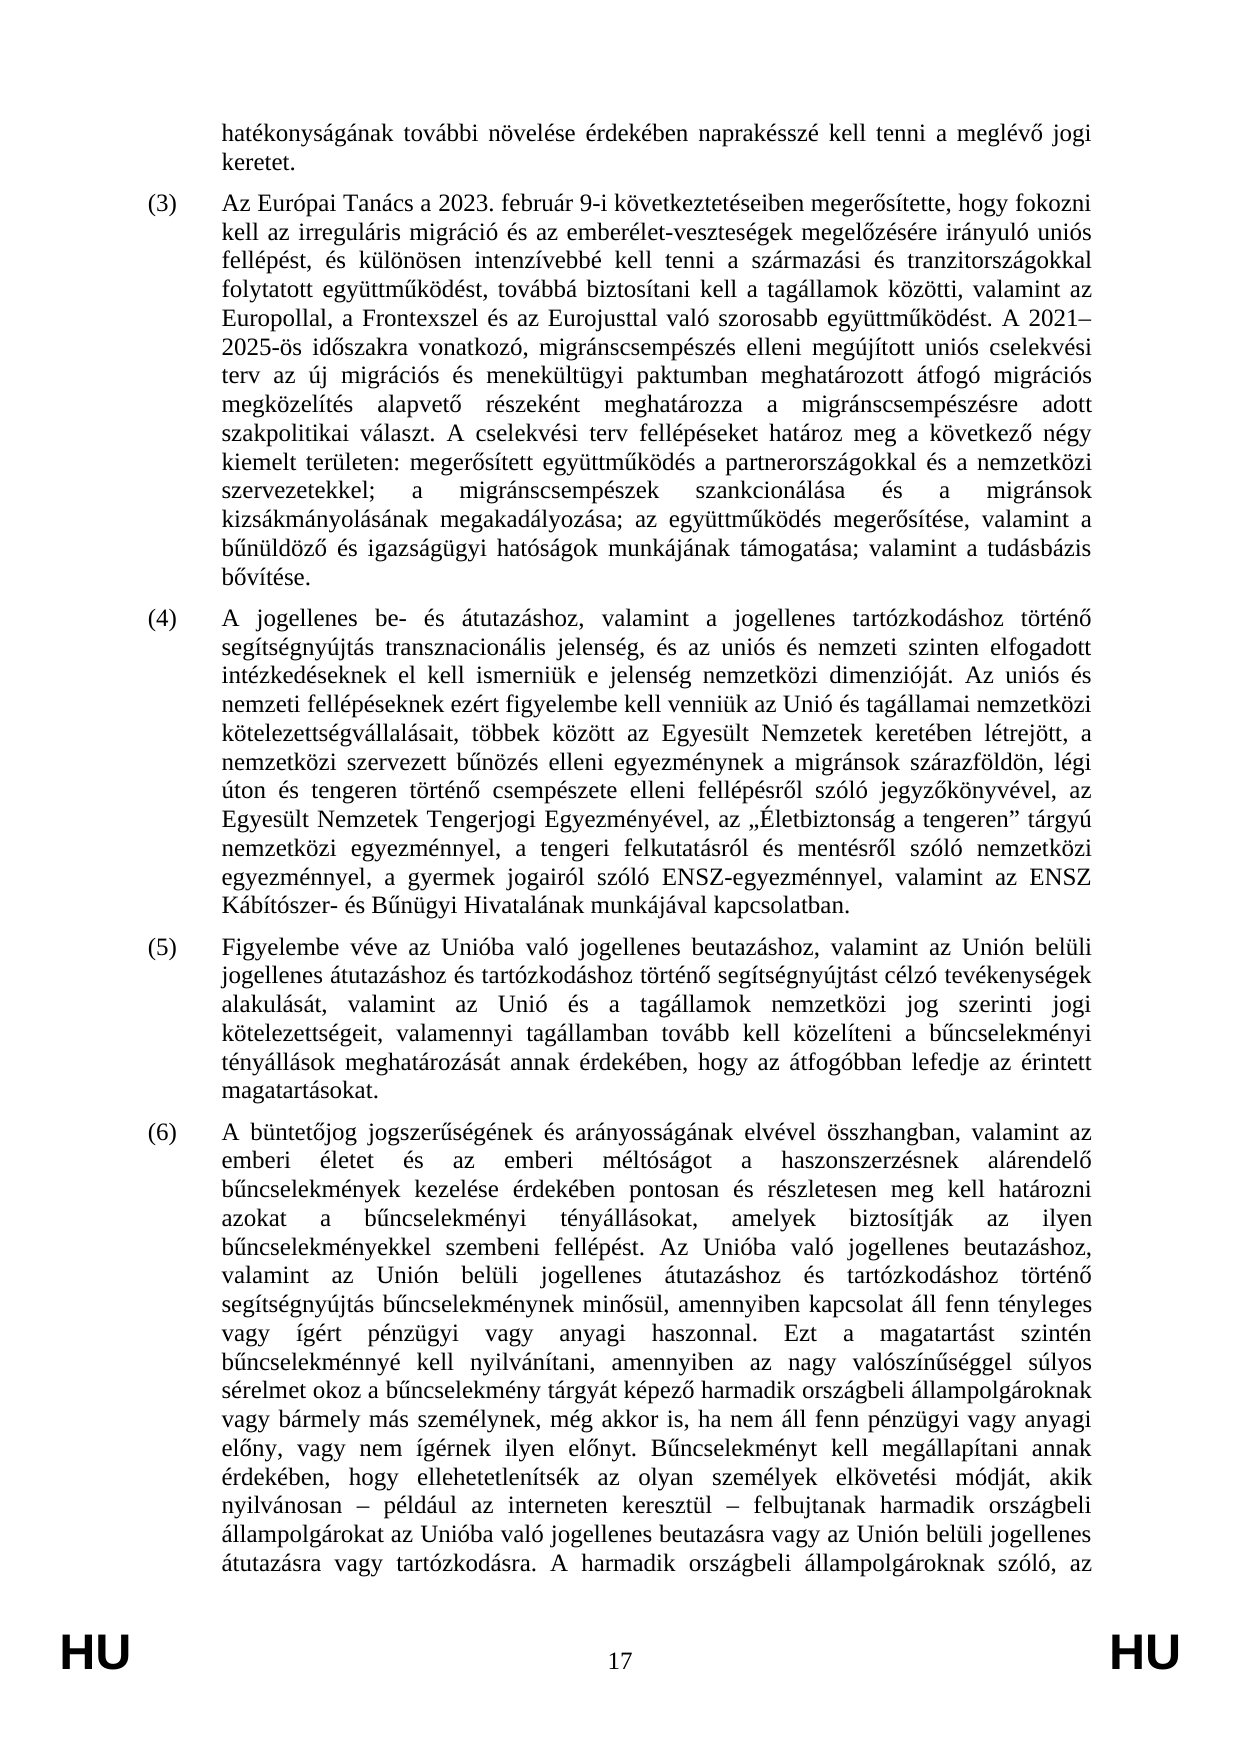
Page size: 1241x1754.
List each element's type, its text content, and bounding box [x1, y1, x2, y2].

text (4) A jogellenes be- és átutazáshoz, valamint a jogellenes tartózkodáshoz történő segítségnyújtás transznacionális jelenség, és az uniós és nemzeti szinten elfogadott intézkedéseknek el kell ismerniük e jelenség nemzetközi dimenzióját. Az uniós és nemzeti fellépéseknek ezért figyelembe kell venniük az Unió és tagállamai nemzetközi kötelezettségvállalásait, többek között az Egyesült Nemzetek keretében létrejött, a nemzetközi szervezett bűnözés elleni egyezménynek a migránsok szárazföldön, légi úton és tengeren történő csempészete elleni fellépésről szóló jegyzőkönyvével, az Egyesült Nemzetek Tengerjogi Egyezményével, az „Életbiztonság a tengeren” tárgyú nemzetközi egyezménnyel, a tengeri felkutatásról és mentésről szóló nemzetközi egyezménnyel, a gyermek jogairól szóló ENSZ-egyezménnyel, valamint az ENSZ Kábítószer- és Bűnügyi Hivatalának munkájával kapcsolatban. [148, 603, 1093, 919]
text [148, 1117, 1093, 1577]
text (3) Az Európai Tanács a 2023. február 9-i következtetéseiben megerősítette, hogy fokozni kell az irreguláris migráció és az emberélet-veszteségek megelőzésére irányuló uniós fellépést, és különösen intenzívebbé kell tenni a származási és tranzitországokkal folytatott együttműködést, továbbá biztosítani kell a tagállamok közötti, valamint az Europollal, a Frontexszel és az Eurojusttal való szorosabb együttműködést. A 2021–2025-ös időszakra vonatkozó, migránscsempészés elleni megújított uniós cselekvési terv az új migrációs és menekültügyi paktumban meghatározott átfogó migrációs megközelítés alapvető részeként meghatározza a migránscsempészésre adott szakpolitikai választ. A cselekvési terv fellépéseket határoz meg a következő négy kiemelt területen: megerősített együttműködés a partnerországokkal és a nemzetközi szervezetekkel; a migránscsempészek szankcionálása és a migránsok kizsákmányolásának megakadályozása; az együttműködés megerősítése, valamint a bűnüldöző és igazságügyi hatóságok munkájának támogatása; valamint a tudásbázis bővítése. [148, 188, 1093, 591]
text (5) Figyelembe véve az Unióba való jogellenes beutazáshoz, valamint az Unión belüli jogellenes átutazáshoz és tartózkodáshoz történő segítségnyújtást célzó tevékenységek alakulását, valamint az Unió és a tagállamok nemzetközi jog szerinti jogi kötelezettségeit, valamennyi tagállamban tovább kell közelíteni a bűncselekményi tényállások meghatározását annak érdekében, hogy az átfogóbban lefedje az érintett magatartásokat. [148, 932, 1093, 1104]
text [148, 118, 1093, 176]
